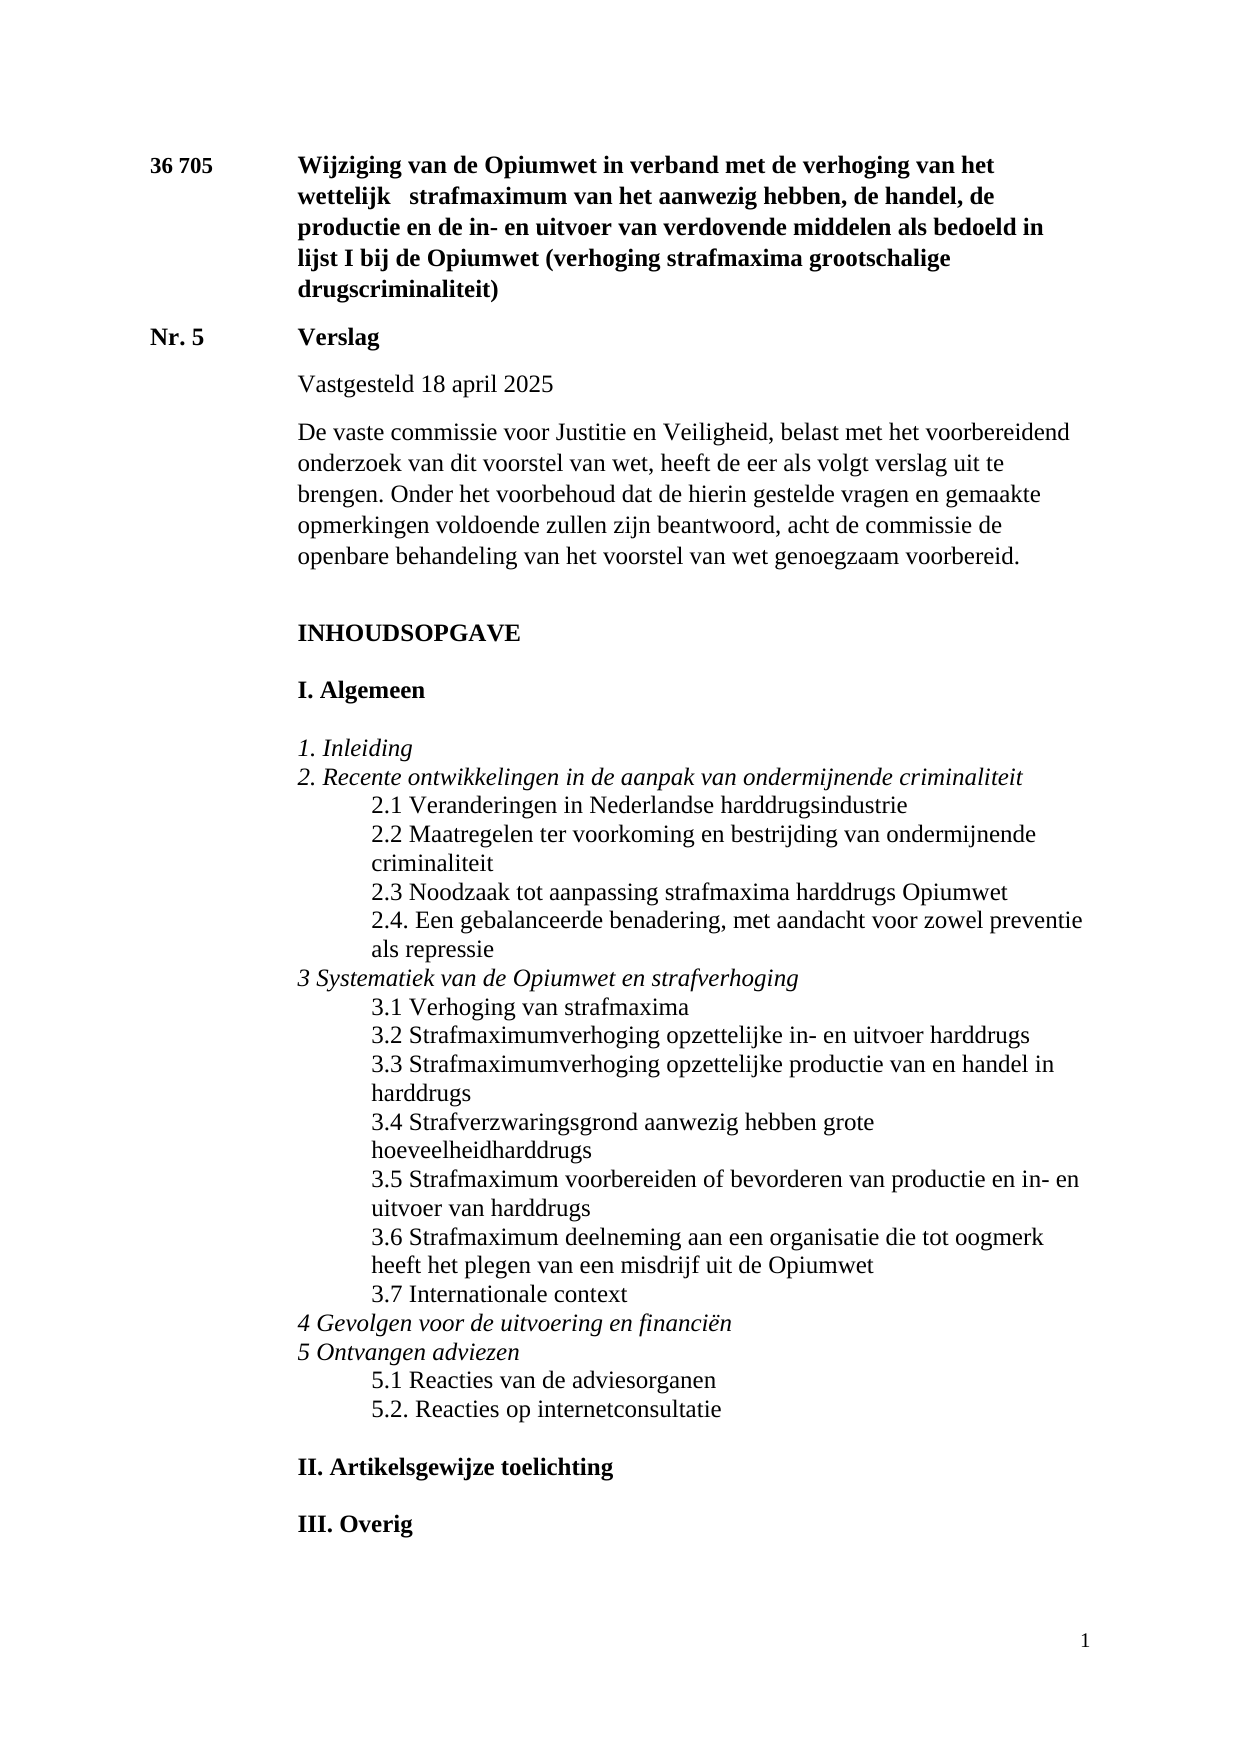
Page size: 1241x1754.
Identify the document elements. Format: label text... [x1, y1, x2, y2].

text 3.5 Strafmaximum voorbereiden of bevorderen van productie en in- en uitvoer van harddrugs [371, 1164, 1090, 1222]
text 5 Ontvangen adviezen [297, 1337, 1090, 1365]
text Vastgesteld 18 april 2025 [150, 369, 1090, 398]
text 4 Gevolgen voor de uitvoering en financiën [297, 1308, 1090, 1337]
text De vaste commissie voor Justitie en Veiligheid, belast met het voorbereidend onderzoek van dit voorstel van wet, heeft de eer als volgt verslag uit te brengen. Onder het voorbehoud dat de hierin gestelde vragen en gemaakte opmerkingen voldoende zullen zijn beantwoord, acht de commissie de openbare behandeling van het voorstel van wet genoegzaam voorbereid. [297, 417, 1090, 570]
text 3.3 Strafmaximumverhoging opzettelijke productie van en handel in harddrugs [371, 1049, 1090, 1107]
text 3 Systematiek van de Opiumwet en strafverhoging [297, 963, 1090, 992]
text 3.4 Strafverzwaringsgrond aanwezig hebben grote hoeveelheidharddrugs [371, 1107, 1090, 1164]
text 2.1 Veranderingen in Nederlandse harddrugsindustrie [371, 790, 1090, 819]
text INHOUDSOPGAVE [224, 618, 1090, 647]
text 3.2 Strafmaximumverhoging opzettelijke in- en uitvoer harddrugs [371, 1020, 1090, 1049]
text I. Algemeen 1. Inleiding [297, 647, 1090, 762]
text Nr. 5 Verslag [150, 322, 1090, 351]
text 3.7 Internationale context [371, 1279, 1090, 1308]
text 5.2. Reacties op internetconsultatie [371, 1394, 1090, 1423]
text 2. Recente ontwikkelingen in de aanpak van ondermijnende criminaliteit [297, 762, 1090, 790]
text 2.3 Noodzaak tot aanpassing strafmaxima harddrugs Opiumwet [371, 877, 1090, 905]
text 36 705 Wijziging van de Opiumwet in verband met de verhoging van het wettelijk strafmaximum van het aanwezig hebben, de handel, de productie en de in- en uitvoer van verdovende middelen als bedoeld in lijst I bij de Opiumwet (verhoging strafmaxima grootschalige drugscriminaliteit) [150, 150, 1090, 303]
text II. Artikelsgewijze toelichting III. Overig [297, 1423, 1090, 1538]
text 2.2 Maatregelen ter voorkoming en bestrijding van ondermijnende criminaliteit [371, 819, 1090, 877]
text 5.1 Reacties van de adviesorganen [371, 1365, 1090, 1394]
text 3.1 Verhoging van strafmaxima [371, 992, 1090, 1020]
text 2.4. Een gebalanceerde benadering, met aandacht voor zowel preventie als repressie [371, 905, 1090, 963]
text 3.6 Strafmaximum deelneming aan een organisatie die tot oogmerk heeft het plegen van een misdrijf uit de Opiumwet [371, 1222, 1090, 1279]
